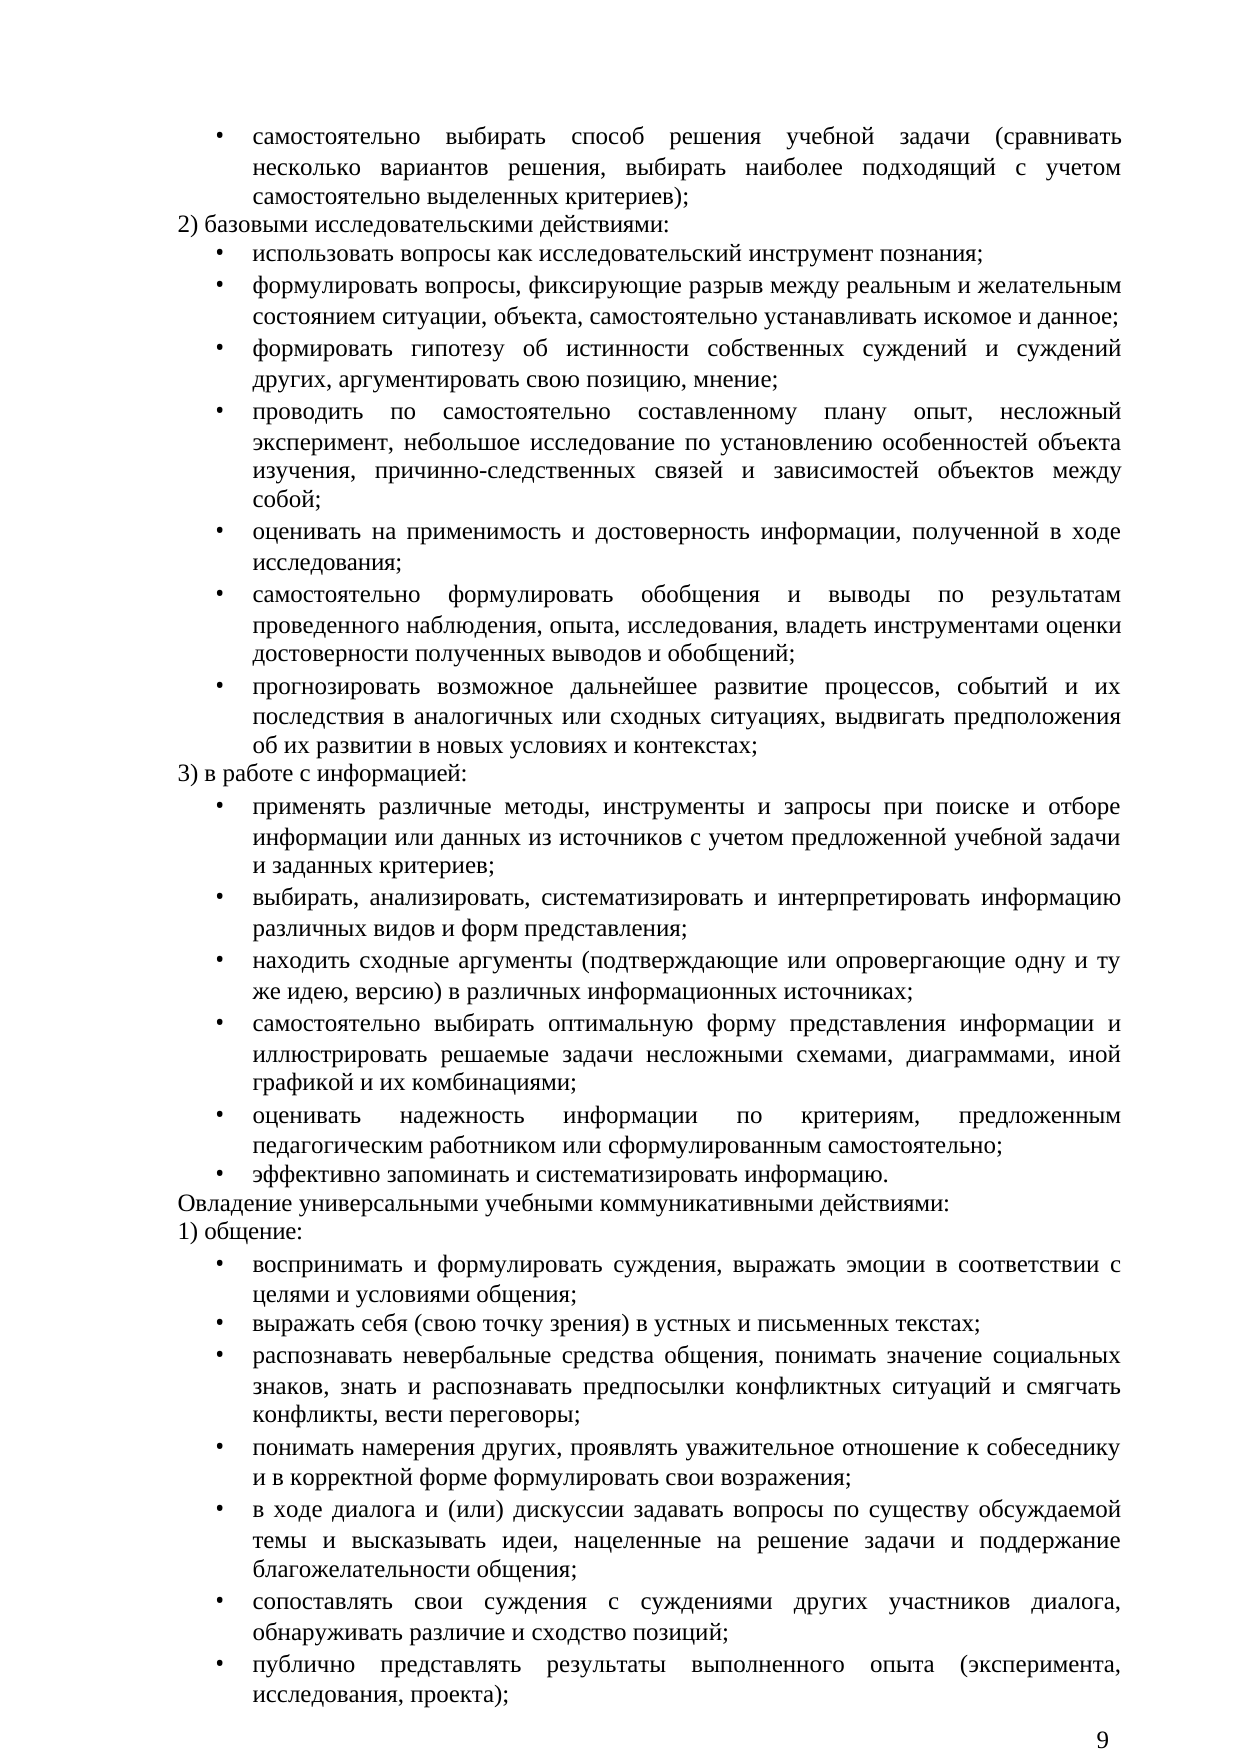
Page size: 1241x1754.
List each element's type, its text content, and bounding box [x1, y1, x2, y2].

list воспринимать и формулировать суждения, выражать эмоции в соответствии с целями и условиями общения; [215, 1245, 1122, 1308]
list формулировать вопросы, фиксирующие разрыв между реальным и желательным состоянием ситуации, объекта, самостоятельно устанавливать искомое и данное; [215, 267, 1122, 330]
list выражать себя (свою точку зрения) в устных и письменных текстах; [215, 1308, 1205, 1337]
list прогнозировать возможное дальнейшее развитие процессов, событий и их последствия в аналогичных или сходных ситуациях, выдвигать предположения об их развитии в новых условиях и контекстах; [215, 667, 1122, 759]
list самостоятельно формулировать обобщения и выводы по результатам проведенного наблюдения, опыта, исследования, владеть инструментами оценки достоверности полученных выводов и обобщений; [215, 576, 1122, 667]
list самостоятельно выбирать оптимальную форму представления информации и иллюстрировать решаемые задачи несложными схемами, диаграммами, иной графикой и их комбинациями; [215, 1005, 1122, 1096]
list в работе с информацией: [177, 759, 1205, 787]
list самостоятельно выбирать способ решения учебной задачи (сравнивать несколько вариантов решения, выбирать наиболее подходящий с учетом самостоятельно выделенных критериев); [215, 118, 1122, 209]
list применять различные методы, инструменты и запросы при поиске и отборе информации или данных из источников с учетом предложенной учебной задачи и заданных критериев; [215, 787, 1122, 879]
list публично представлять результаты выполненного опыта (эксперимента, исследования, проекта); [215, 1645, 1122, 1708]
list понимать намерения других, проявлять уважительное отношение к собеседнику и в корректной форме формулировать свои возражения; [215, 1428, 1122, 1491]
list распознавать невербальные средства общения, понимать значение социальных знаков, знать и распознавать предпосылки конфликтных ситуаций и смягчать конфликты, вести переговоры; [215, 1337, 1122, 1428]
list сопоставлять свои суждения с суждениями других участников диалога, обнаруживать различие и сходство позиций; [215, 1583, 1122, 1645]
list оценивать надежность информации по критериям, предложенным педагогическим работником или сформулированным самостоятельно; [215, 1096, 1122, 1159]
list общение: [177, 1217, 1205, 1245]
list использовать вопросы как исследовательский инструмент познания; [215, 238, 1205, 267]
text Овладение универсальными учебными коммуникативными действиями: [177, 1188, 1205, 1217]
list находить сходные аргументы (подтверждающие или опровергающие одну и ту же идею, версию) в различных информационных источниках; [215, 942, 1122, 1005]
list проводить по самостоятельно составленному плану опыт, несложный эксперимент, небольшое исследование по установлению особенностей объекта изучения, причинно-следственных связей и зависимостей объектов между собой; [215, 393, 1122, 513]
list эффективно запоминать и систематизировать информацию. [215, 1159, 1205, 1188]
list оценивать на применимость и достоверность информации, полученной в ходе исследования; [215, 513, 1122, 576]
list формировать гипотезу об истинности собственных суждений и суждений других, аргументировать свою позицию, мнение; [215, 330, 1122, 393]
list выбирать, анализировать, систематизировать и интерпретировать информацию различных видов и форм представления; [215, 879, 1122, 942]
list базовыми исследовательскими действиями: [177, 209, 1205, 238]
list в ходе диалога и (или) дискуссии задавать вопросы по существу обсуждаемой темы и высказывать идеи, нацеленные на решение задачи и поддержание благожелательности общения; [215, 1491, 1122, 1583]
